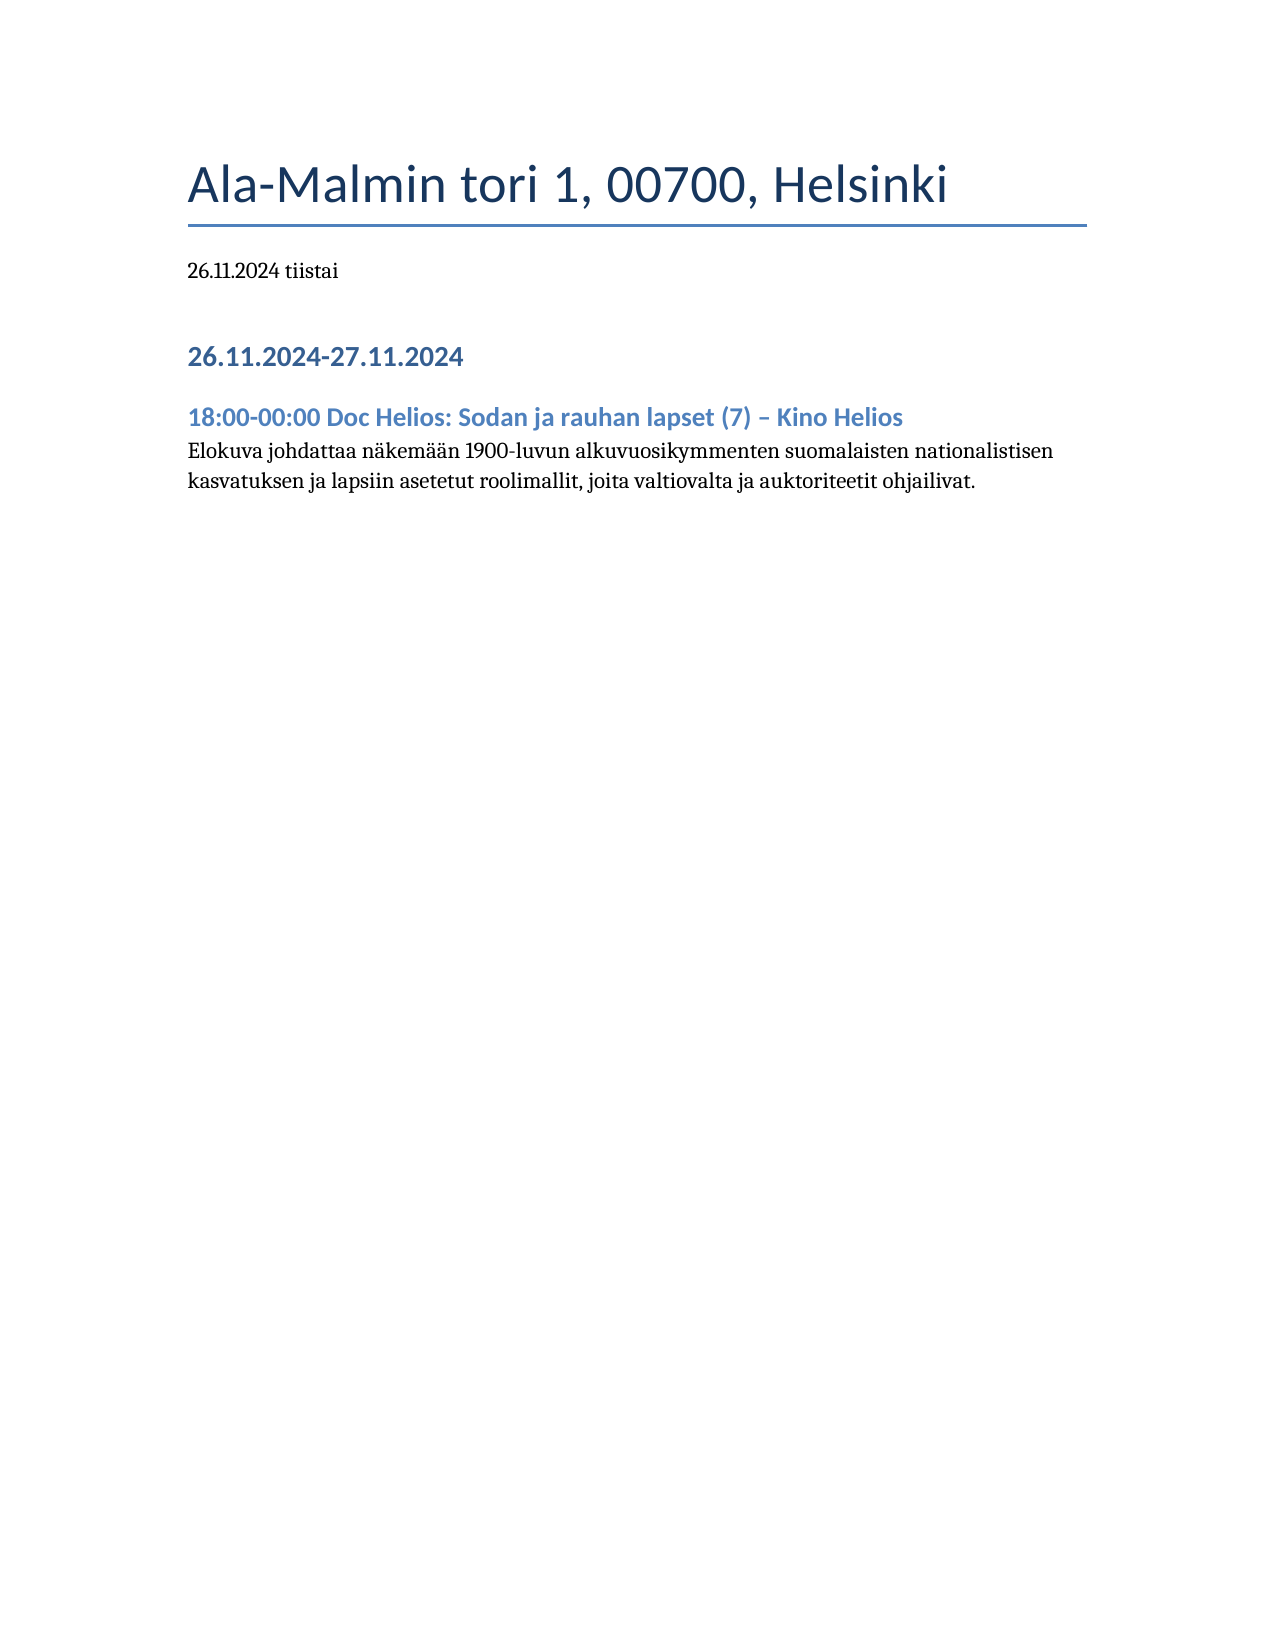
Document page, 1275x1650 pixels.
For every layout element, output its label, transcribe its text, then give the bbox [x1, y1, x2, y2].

subtitle 26.11.2024-27.11.2024 [187, 338, 1087, 374]
text Elokuva johdattaa näkemään 1900-luvun alkuvuosikymmenten suomalaisten nationalistisen kasvatuksen ja lapsiin asetetut roolimallit, joita valtiovalta ja auktoriteetit ohjailivat. [187, 438, 1087, 494]
title Ala-Malmin tori 1, 00700, Helsinki [187, 150, 1087, 227]
text 26.11.2024 tiistai [187, 258, 1087, 284]
subtitle 18:00-00:00 Doc Helios: Sodan ja rauhan lapset (7) – Kino Helios [187, 400, 1087, 433]
